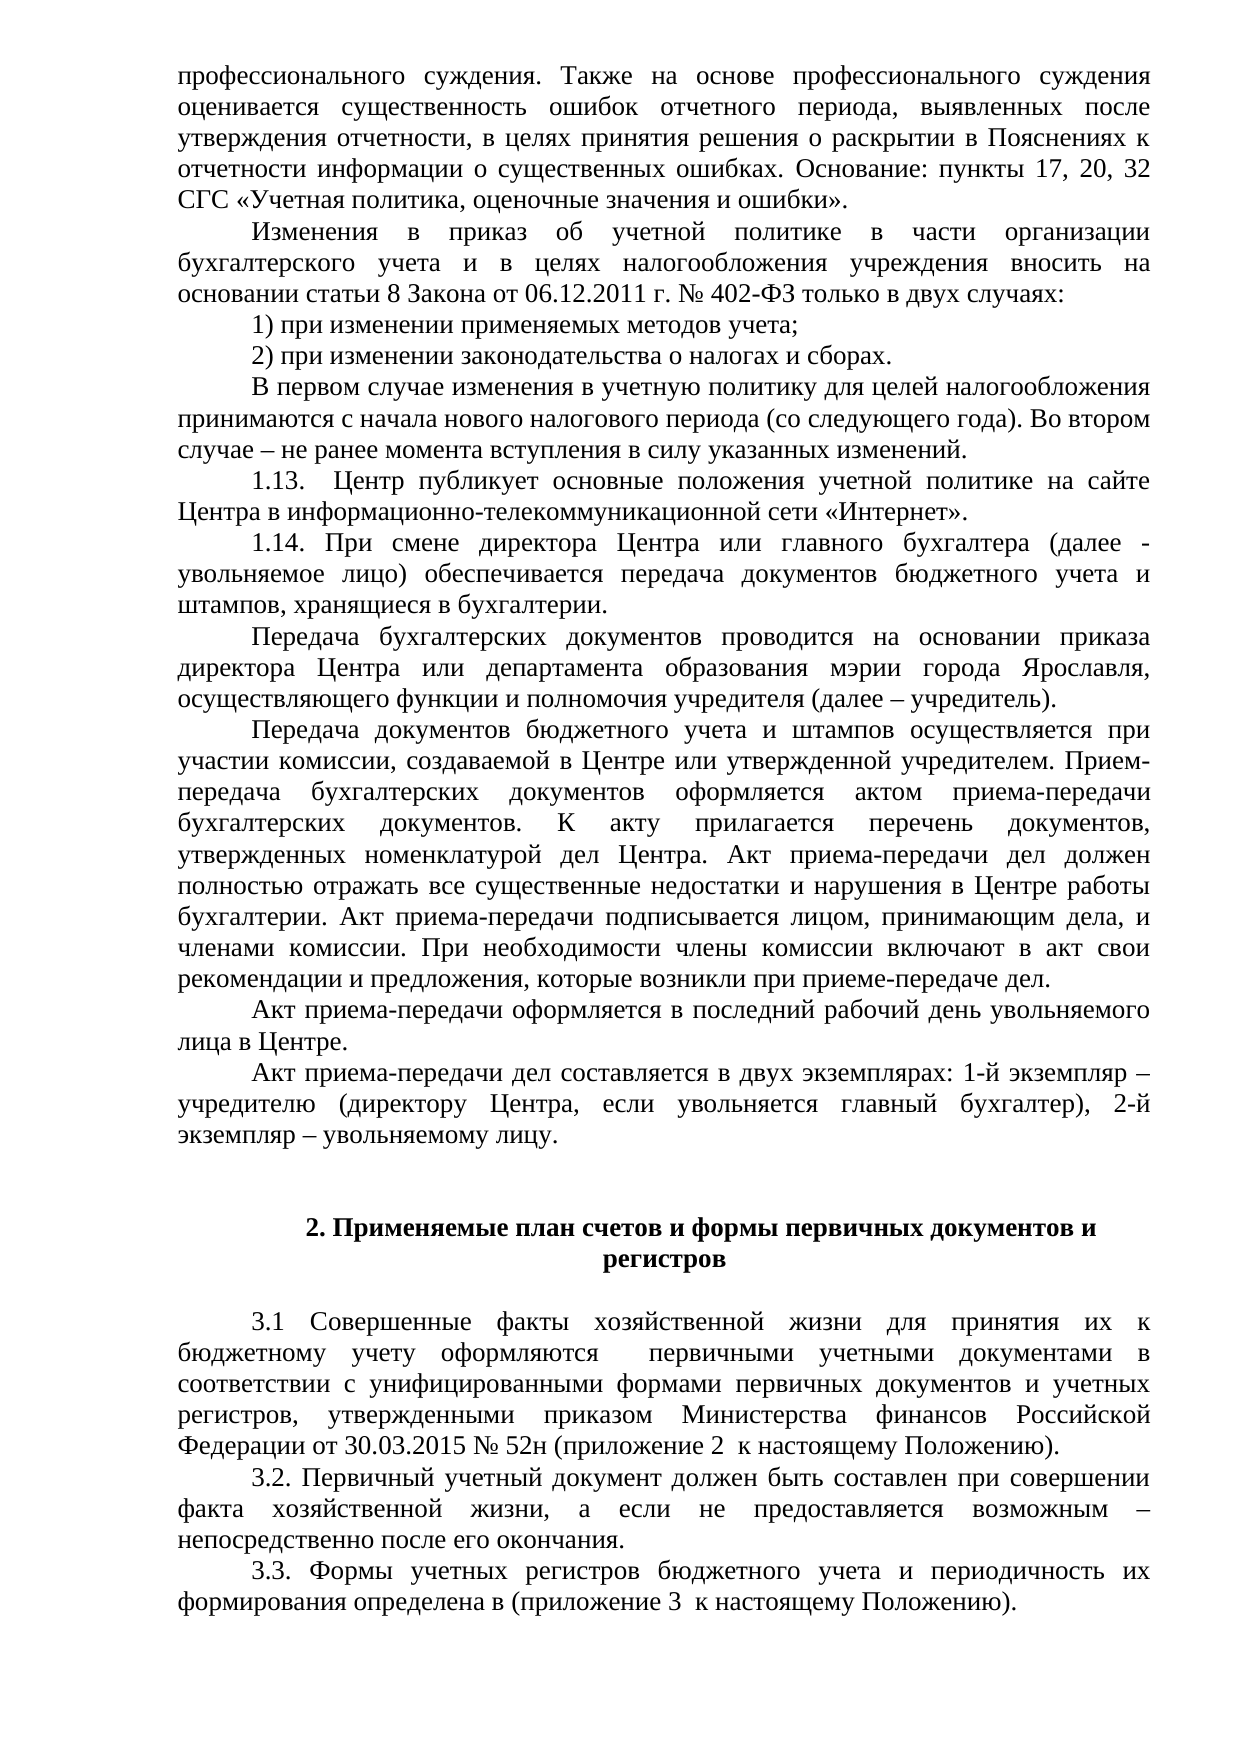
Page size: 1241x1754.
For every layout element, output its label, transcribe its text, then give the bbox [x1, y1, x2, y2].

text 3.2. Первичный учетный документ должен быть составлен при совершении факта хозяйственной жизни, а если не предоставляется возможным – непосредственно после его окончания. [177, 1461, 1152, 1554]
text Передача документов бюджетного учета и штампов осуществляется при участии комиссии, создаваемой в Центре или утвержденной учредителем. Прием-передача бухгалтерских документов оформляется актом приема-передачи бухгалтерских документов. К акту прилагается перечень документов, утвержденных номенклатурой дел Центра. Акт приема-передачи дел должен полностью отражать все существенные недостатки и нарушения в Центре работы бухгалтерии. Акт приема-передачи подписывается лицом, принимающим дела, и членами комиссии. При необходимости члены комиссии включают в акт свои рекомендации и предложения, которые возникли при приеме-передаче дел. [177, 713, 1152, 993]
text 2) при изменении законодательства о налогах и сборах. [177, 339, 1152, 371]
text Передача бухгалтерских документов проводится на основании приказа директора Центра или департамента образования мэрии города Ярославля, осуществляющего функции и полномочия учредителя (далее – учредитель). [177, 620, 1152, 713]
text Акт приема-передачи оформляется в последний рабочий день увольняемого лица в Центре. [177, 993, 1152, 1056]
text Изменения в приказ об учетной политике в части организации бухгалтерского учета и в целях налогообложения учреждения вносить на основании статьи 8 Закона от 06.12.2011 г. № 402-ФЗ только в двух случаях: [177, 215, 1152, 308]
text 3.1 Совершенные факты хозяйственной жизни для принятия их к бюджетному учету оформляются первичными учетными документами в соответствии с унифицированными формами первичных документов и учетных регистров, утвержденными приказом Министерства финансов Российской Федерации от 30.03.2015 № 52н (приложение 2 к настоящему Положению). [177, 1305, 1152, 1461]
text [177, 59, 1152, 215]
text 2. Применяемые план счетов и формы первичных документов и регистров [177, 1211, 1152, 1274]
text Акт приема-передачи дел составляется в двух экземплярах: 1-й экземпляр – учредителю (директору Центра, если увольняется главный бухгалтер), 2-й экземпляр – увольняемому лицу. [177, 1056, 1152, 1149]
text 1.14. При смене директора Центра или главного бухгалтера (далее - увольняемое лицо) обеспечивается передача документов бюджетного учета и штампов, хранящиеся в бухгалтерии. [177, 526, 1152, 620]
text 1) при изменении применяемых методов учета; [177, 308, 1152, 339]
text 3.3. Формы учетных регистров бюджетного учета и периодичность их формирования определена в (приложение 3 к настоящему Положению). [177, 1554, 1152, 1616]
text В первом случае изменения в учетную политику для целей налогообложения принимаются с начала нового налогового периода (со следующего года). Во втором случае – не ранее момента вступления в силу указанных изменений. [177, 371, 1152, 464]
text 1.13. Центр публикует основные положения учетной политике на сайте Центра в информационно-телекоммуникационной сети «Интернет». [177, 464, 1152, 526]
